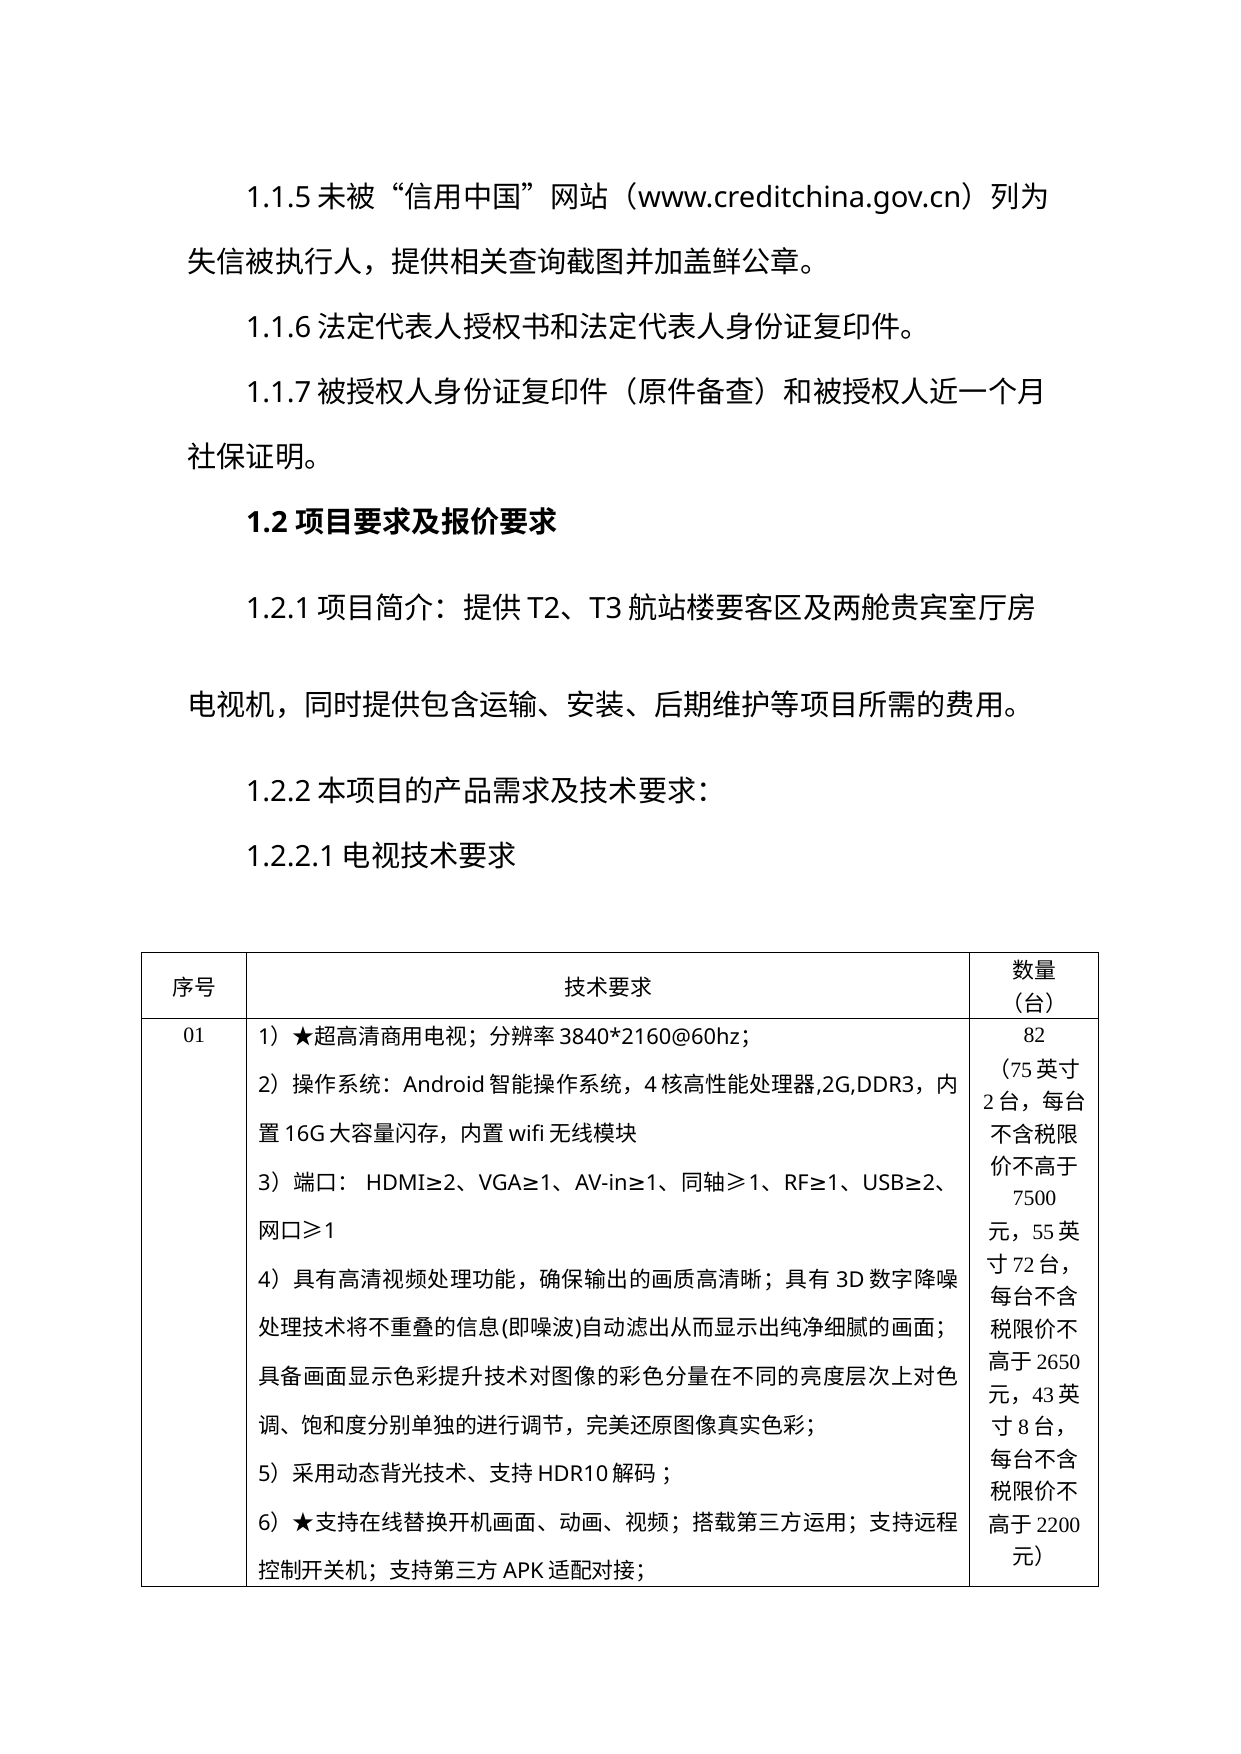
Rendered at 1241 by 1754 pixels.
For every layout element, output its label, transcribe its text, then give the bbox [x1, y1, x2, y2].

table_header 序号 [142, 953, 246, 1018]
text 1.2.2本项目的产品需求及技术要求： [187, 757, 1053, 822]
text 1.1.7被授权人身份证复印件（原件备查）和被授权人近一个月社保证明。 [187, 357, 1053, 487]
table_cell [247, 1019, 969, 1586]
text 1.2.1项目简介：提供T2、T3航站楼要客区及两舱贵宾室厅房电视机，同时提供包含运输、安装、后期维护等项目所需的费用。 [187, 573, 1053, 736]
table_header 技术要求 [247, 953, 969, 1018]
text 1.2 项目要求及报价要求 [187, 487, 1053, 552]
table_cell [970, 1019, 1098, 1586]
text 1.1.5未被“信用中国”网站（www.creditchina.gov.cn）列为失信被执行人，提供相关查询截图并加盖鲜公章。 [187, 162, 1053, 292]
table_header 数量（台） [970, 953, 1098, 1018]
text 1.2.2.1电视技术要求 [187, 822, 1053, 887]
text 1.1.6法定代表人授权书和法定代表人身份证复印件。 [187, 292, 1053, 357]
table_cell 01 [142, 1019, 246, 1586]
